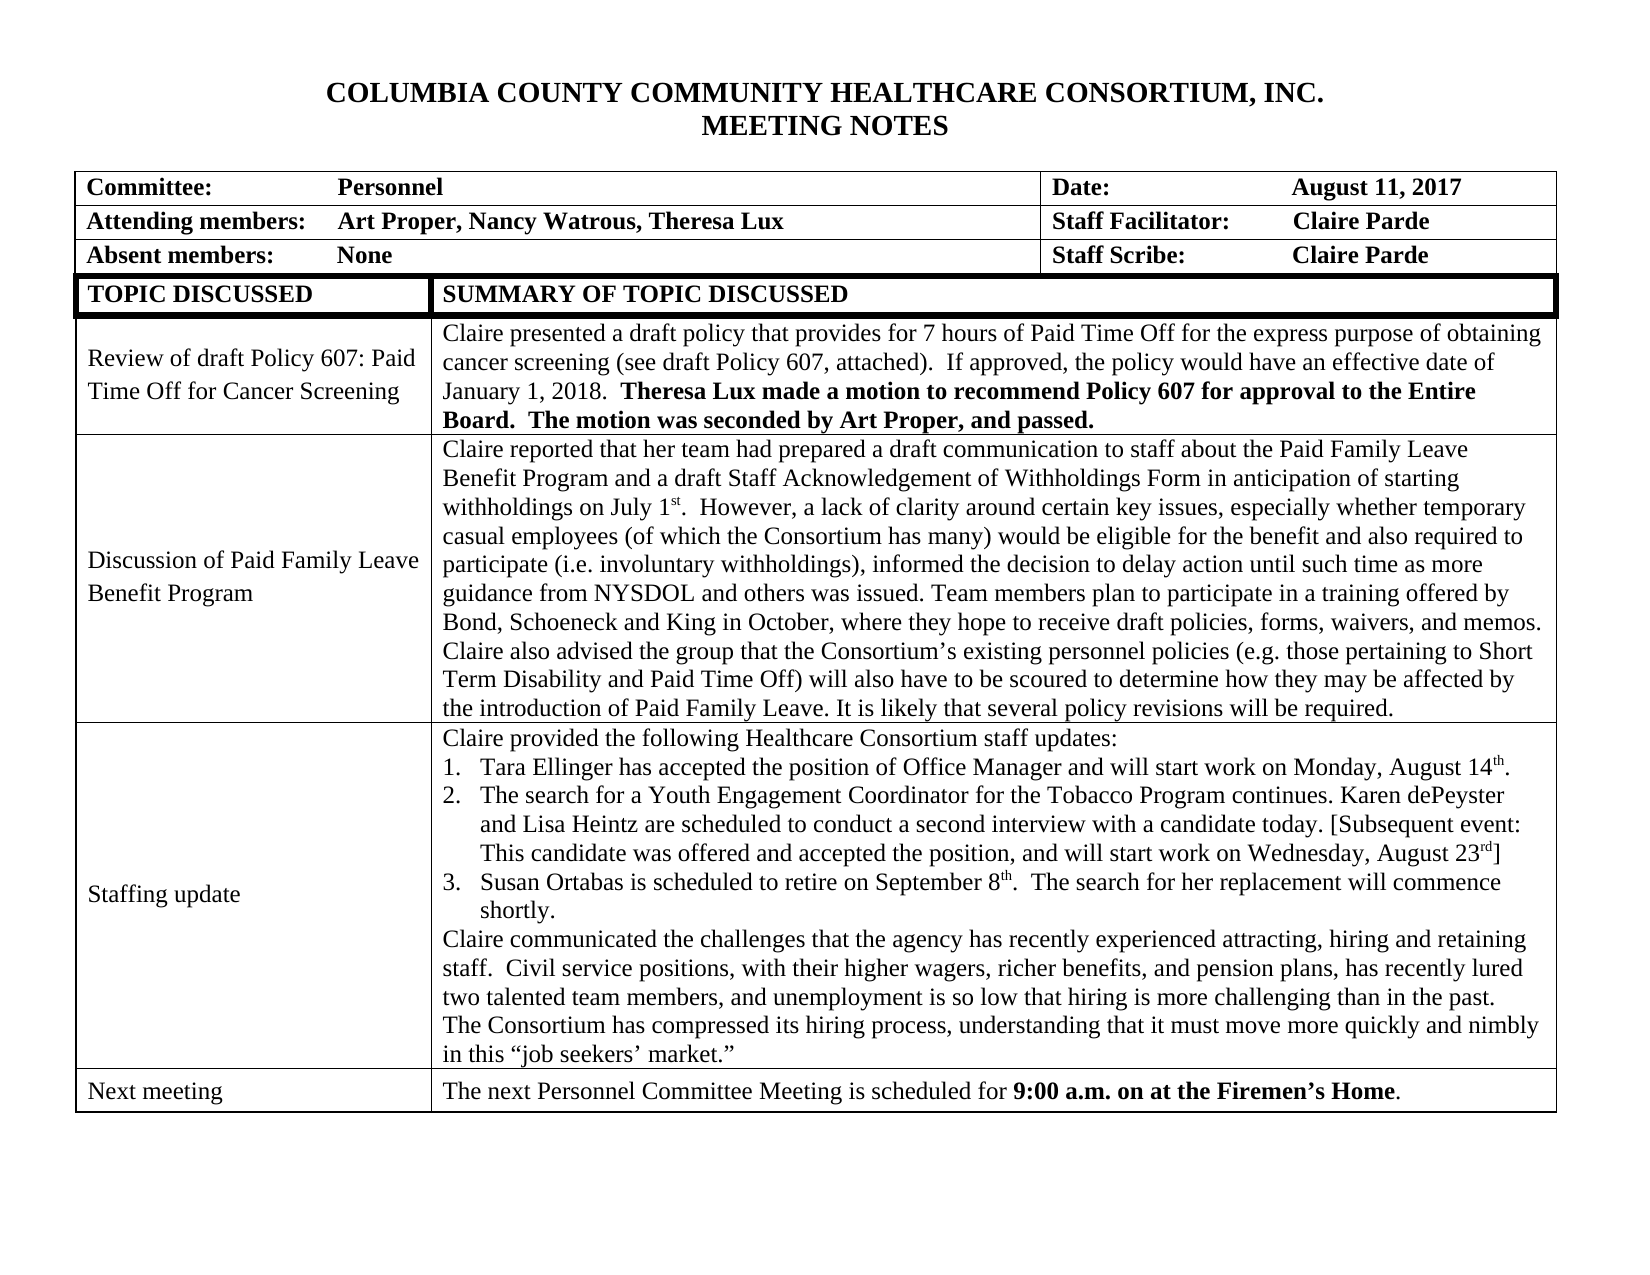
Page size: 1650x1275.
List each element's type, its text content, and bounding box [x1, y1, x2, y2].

table_cell Claire reported that her team had prepared a draft communication to staff about the Paid Family Leave Benefit Program and a draft Staff Acknowledgement of Withholdings Form in anticipation of starting withholdings on July 1st. However, a lack of clarity around certain key issues, especially whether temporary casual employees (of which the Consortium has many) would be eligible for the benefit and also required to participate (i.e. involuntary withholdings), informed the decision to delay action until such time as more guidance from NYSDOL and others was issued. Team members plan to participate in a training offered by Bond, Schoeneck and King in October, where they hope to receive draft policies, forms, waivers, and memos. Claire also advised the group that the Consortium’s existing personnel policies (e.g. those pertaining to Short Term Disability and Paid Time Off) will also have to be scoured to determine how they may be affected by the introduction of Paid Family Leave. It is likely that several policy revisions will be required. [432, 435, 1556, 722]
table_header Date: August 11, 2017 [1041, 172, 1556, 205]
table_header Committee: Personnel [76, 172, 1040, 205]
table_cell Discussion of Paid Family Leave Benefit Program [77, 435, 431, 722]
text MEETING NOTES [0, 108, 1650, 142]
table_cell Claire presented a draft policy that provides for 7 hours of Paid Time Off for the express purpose of obtaining cancer screening (see draft Policy 607, attached). If approved, the policy would have an effective date of January 1, 2018. Theresa Lux made a motion to recommend Policy 607 for approval to the Entire Board. The motion was seconded by Art Proper, and passed. [432, 319, 1556, 433]
table_cell Staffing update [77, 723, 431, 1068]
table_cell TOPIC DISCUSSED [79, 279, 428, 312]
table_cell Staff Scribe: Claire Parde [1041, 240, 1556, 273]
table_cell SUMMARY OF TOPIC DISCUSSED [434, 279, 1553, 312]
table_cell Claire provided the following Healthcare Consortium staff updates: Tara Ellinger has accepted the position of Office Manager and will start work on Monday, August 14th. The search for a Youth Engagement Coordinator for the Tobacco Program continues. Karen dePeyster and Lisa Heintz are scheduled to conduct a second interview with a candidate today. [Subsequent event: This candidate was offered and accepted the position, and will start work on Wednesday, August 23rd] Susan Ortabas is scheduled to retire on September 8th. The search for her replacement will commence shortly. Claire communicated the challenges that the agency has recently experienced attracting, hiring and retaining staff. Civil service positions, with their higher wagers, richer benefits, and pension plans, has recently lured two talented team members, and unemployment is so low that hiring is more challenging than in the past. The Consortium has compressed its hiring process, understanding that it must move more quickly and nimbly in this “job seekers’ market.” [432, 723, 1556, 1068]
table_cell Absent members: None [76, 240, 1040, 273]
table_cell Next meeting [77, 1069, 431, 1111]
text COLUMBIA COUNTY COMMUNITY HEALTHCARE CONSORTIUM, INC. [0, 75, 1650, 108]
table_cell The next Personnel Committee Meeting is scheduled for 9:00 a.m. on at the Firemen’s Home. [432, 1069, 1556, 1111]
table_cell Attending members: Art Proper, Nancy Watrous, Theresa Lux [76, 206, 1040, 239]
table_cell Staff Facilitator: Claire Parde [1041, 206, 1556, 239]
table_cell Review of draft Policy 607: Paid Time Off for Cancer Screening [77, 319, 431, 433]
